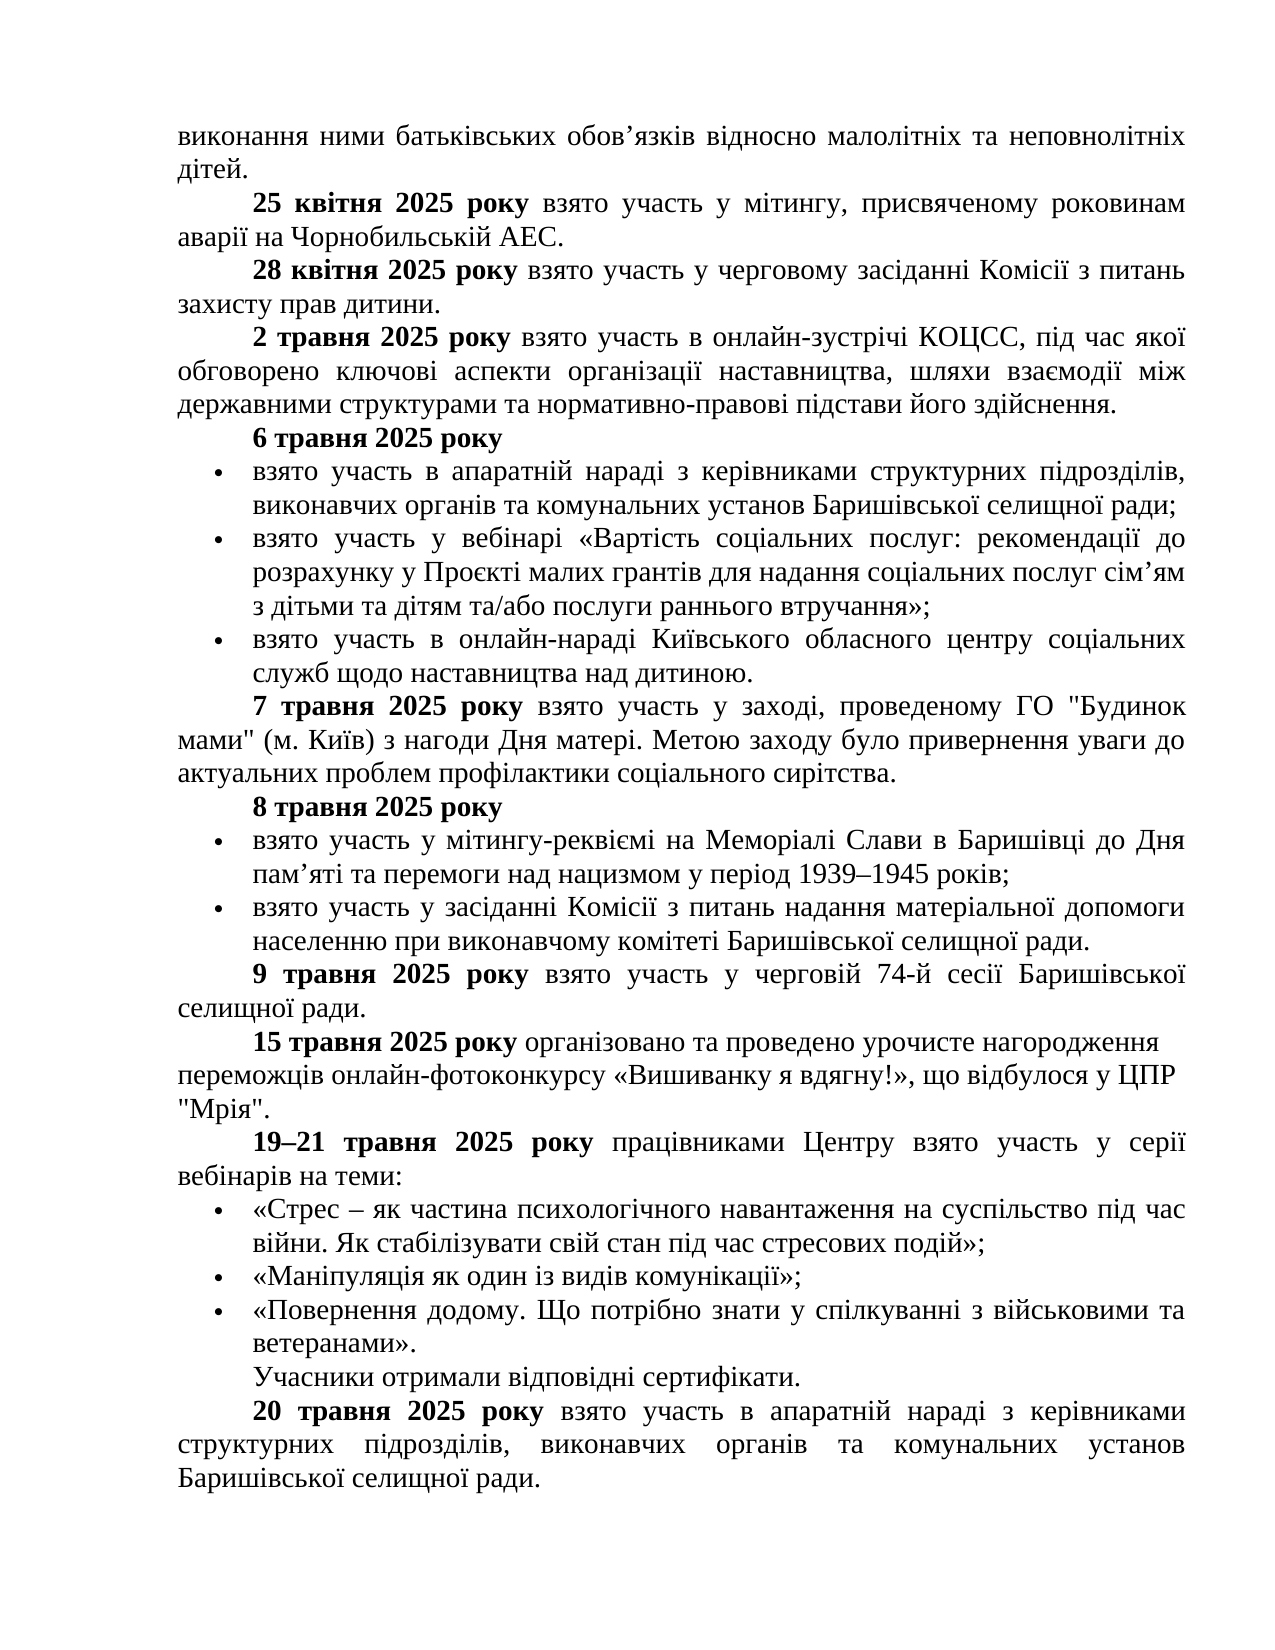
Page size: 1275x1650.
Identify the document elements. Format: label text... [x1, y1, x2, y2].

list взято участь у засіданні Комісії з питань надання матеріальної допомоги населенню при виконавчому комітеті Баришівської селищної ради. [215, 889, 1186, 957]
list «Маніпуляція як один із видів комунікації»; [215, 1258, 1186, 1292]
text 25 квітня 2025 року взято участь у мітингу, присвяченому роковинам аварії на Чорнобильській АЕС. [177, 185, 1186, 252]
text 28 квітня 2025 року взято участь у черговому засіданні Комісії з питань захисту прав дитини. [177, 252, 1186, 319]
list взято участь у мітингу-реквіємі на Меморіалі Слави в Баришівці до Дня пам’яті та перемоги над нацизмом у період 1939–1945 років; [215, 822, 1186, 889]
text 8 травня 2025 року [177, 789, 1186, 822]
text 19–21 травня 2025 року працівниками Центру взято участь у серії вебінарів на теми: [177, 1124, 1186, 1191]
text 6 травня 2025 року [177, 420, 1186, 453]
list взято участь у вебінарі «Вартість соціальних послуг: рекомендації до розрахунку у Проєкті малих грантів для надання соціальних послуг сім’ям з дітьми та дітям та/або послуги раннього втручання»; [215, 521, 1186, 621]
text 20 травня 2025 року взято участь в апаратній нараді з керівниками структурних підрозділів, виконавчих органів та комунальних установ Баришівської селищної ради. [177, 1393, 1186, 1493]
list взято участь в онлайн-нараді Київського обласного центру соціальних служб щодо наставництва над дитиною. [215, 621, 1186, 688]
text 2 травня 2025 року взято участь в онлайн-зустрічі КОЦСС, під час якої обговорено ключові аспекти організації наставництва, шляхи взаємодії між державними структурами та нормативно-правові підстави його здійснення. [177, 319, 1186, 420]
list «Повернення додому. Що потрібно знати у спілкуванні з військовими та ветеранами». Учасники отримали відповідні сертифікати. [215, 1292, 1186, 1393]
text 9 травня 2025 року взято участь у черговій 74-й сесії Баришівської селищної ради. [177, 957, 1186, 1024]
text 15 травня 2025 року організовано та проведено урочисте нагородження переможців онлайн-фотоконкурсу «Вишиванку я вдягну!», що відбулося у ЦПР "Мрія". [177, 1024, 1186, 1124]
list взято участь в апаратній нараді з керівниками структурних підрозділів, виконавчих органів та комунальних установ Баришівської селищної ради; [215, 453, 1186, 521]
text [177, 118, 1186, 185]
text 7 травня 2025 року взято участь у заході, проведеному ГО "Будинок мами" (м. Київ) з нагоди Дня матері. Метою заходу було привернення уваги до актуальних проблем профілактики соціального сирітства. [177, 688, 1186, 789]
list «Стрес – як частина психологічного навантаження на суспільство під час війни. Як стабілізувати свій стан під час стресових подій»; [215, 1191, 1186, 1258]
